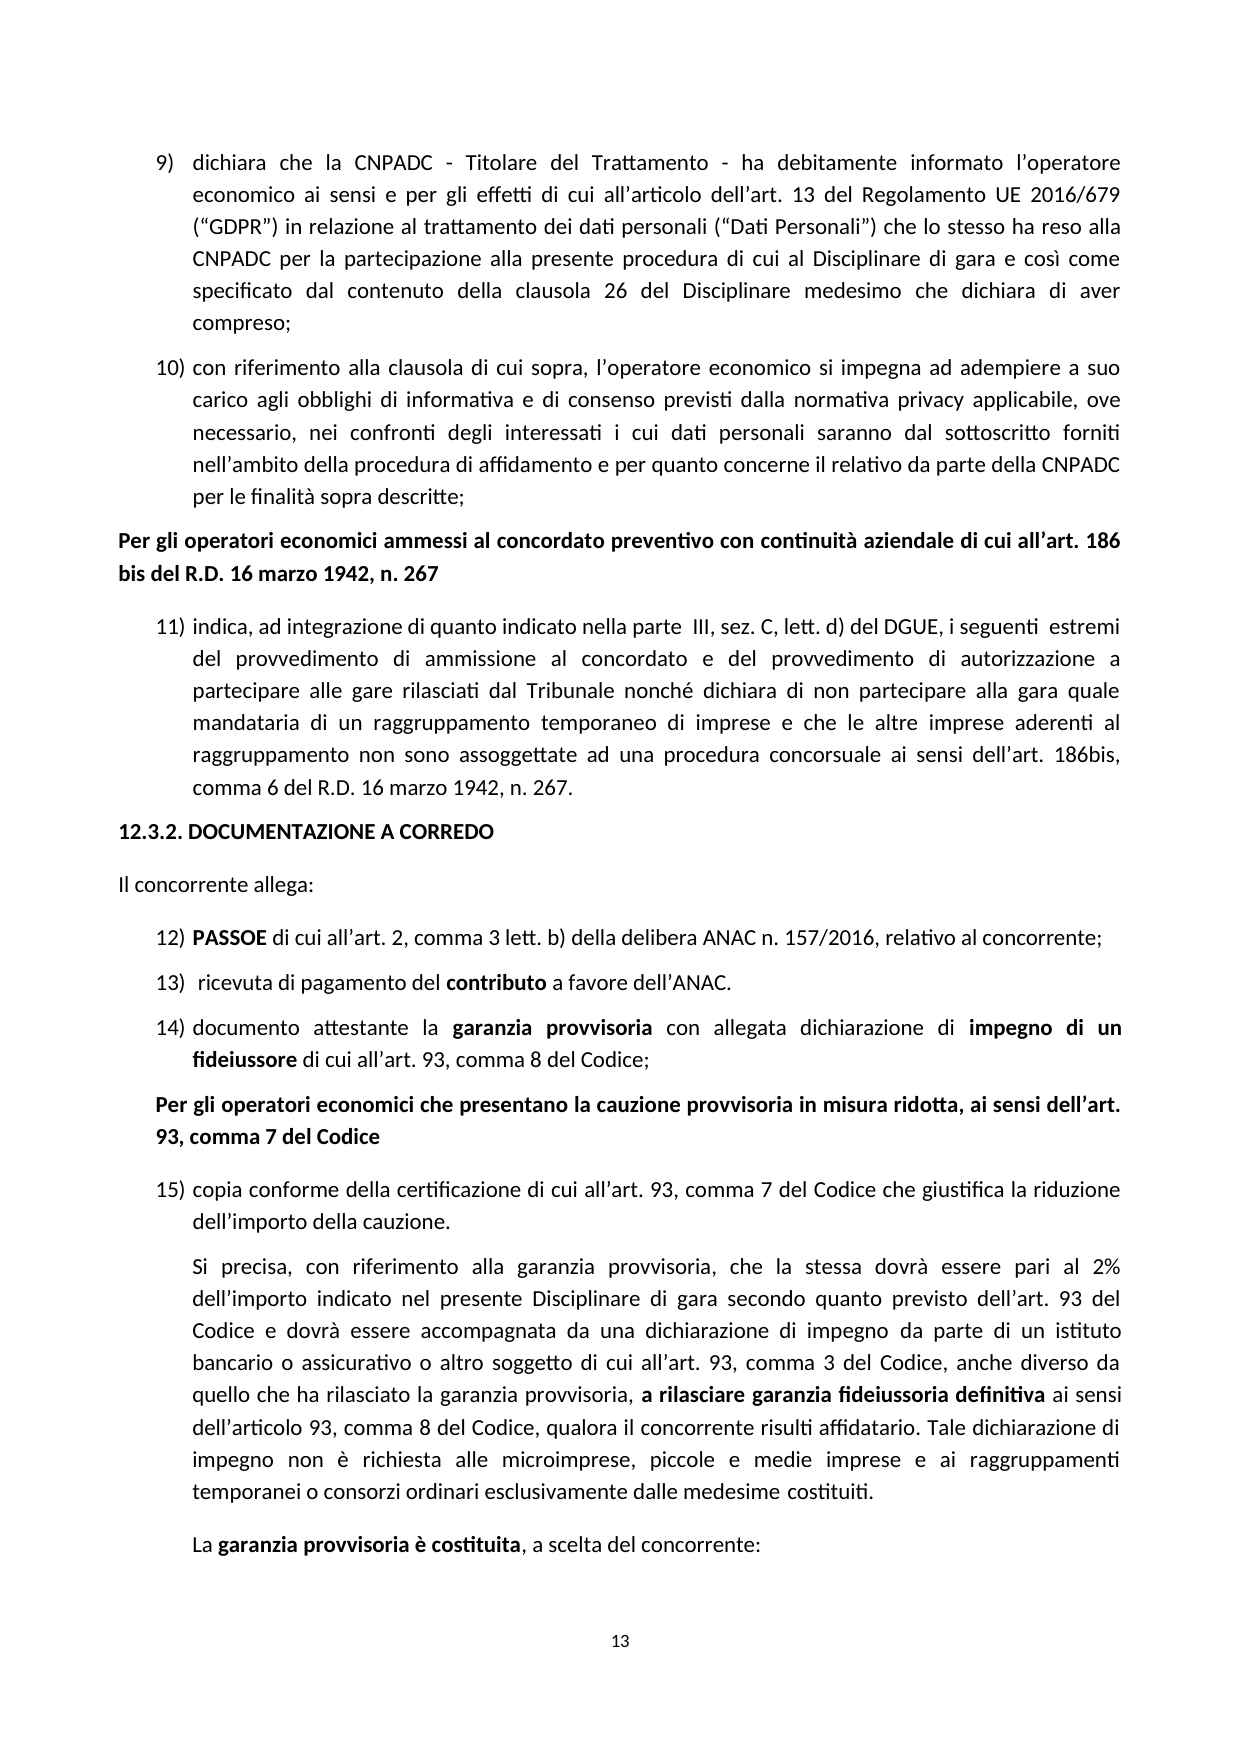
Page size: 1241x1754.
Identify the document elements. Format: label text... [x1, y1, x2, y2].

text Si precisa, con riferimento alla garanzia provvisoria, che la stessa dovrà essere pari al 2% dell’importo indicato nel presente Disciplinare di gara secondo quanto previsto dell’art. 93 del Codice e dovrà essere accompagnata da una dichiarazione di impegno da parte di un istituto bancario o assicurativo o altro soggetto di cui all’art. 93, comma 3 del Codice, anche diverso da quello che ha rilasciato la garanzia provvisoria, a rilasciare garanzia fideiussoria definitiva ai sensi dell’articolo 93, comma 8 del Codice, qualora il concorrente risulti affidatario. Tale dichiarazione di impegno non è richiesta alle microimprese, piccole e medie imprese e ai raggruppamenti temporanei o consorzi ordinari esclusivamente dalle medesime costituiti. [192, 1252, 1122, 1505]
list documento attestante la garanzia provvisoria con allegata dichiarazione di impegno di un fideiussore di cui all’art. 93, comma 8 del Codice; [155, 1013, 1122, 1073]
text La garanzia provvisoria è costituita, a scelta del concorrente: [192, 1530, 1122, 1558]
list con riferimento alla clausola di cui sopra, l’operatore economico si impegna ad adempiere a suo carico agli obblighi di informativa e di consenso previsti dalla normativa privacy applicabile, ove necessario, nei confronti degli interessati i cui dati personali saranno dal sottoscritto forniti nell’ambito della procedura di affidamento e per quanto concerne il relativo da parte della CNPADC per le finalità sopra descritte; [155, 353, 1122, 510]
list copia conforme della certificazione di cui all’art. 93, comma 7 del Codice che giustifica la riduzione dell’importo della cauzione. [155, 1175, 1122, 1235]
text Per gli operatori economici ammessi al concordato preventivo con continuità aziendale di cui all’art. 186 bis del R.D. 16 marzo 1942, n. 267 [118, 527, 1122, 587]
text Per gli operatori economici che presentano la cauzione provvisoria in misura ridotta, ai sensi dell’art. 93, comma 7 del Codice [155, 1090, 1122, 1150]
list dichiara che la CNPADC - Titolare del Trattamento - ha debitamente informato l’operatore economico ai sensi e per gli effetti di cui all’articolo dell’art. 13 del Regolamento UE 2016/679 (“GDPR”) in relazione al trattamento dei dati personali (“Dati Personali”) che lo stesso ha reso alla CNPADC per la partecipazione alla presente procedura di cui al Disciplinare di gara e così come specificato dal contenuto della clausola 26 del Disciplinare medesimo che dichiara di aver compreso; [155, 148, 1122, 337]
text Il concorrente allega: [118, 871, 1122, 898]
text 12.3.2. DOCUMENTAZIONE A CORREDO [118, 817, 1122, 846]
list ricevuta di pagamento del contributo a favore dell’ANAC. [155, 968, 1122, 996]
list indica, ad integrazione di quanto indicato nella parte III, sez. C, lett. d) del DGUE, i seguenti estremi del provvedimento di ammissione al concordato e del provvedimento di autorizzazione a partecipare alle gare rilasciati dal Tribunale nonché dichiara di non partecipare alla gara quale mandataria di un raggruppamento temporaneo di imprese e che le altre imprese aderenti al raggruppamento non sono assoggettate ad una procedura concorsuale ai sensi dell’art. 186bis, comma 6 del R.D. 16 marzo 1942, n. 267. [155, 612, 1122, 801]
list PASSOE di cui all’art. 2, comma 3 lett. b) della delibera ANAC n. 157/2016, relativo al concorrente; [155, 923, 1122, 952]
